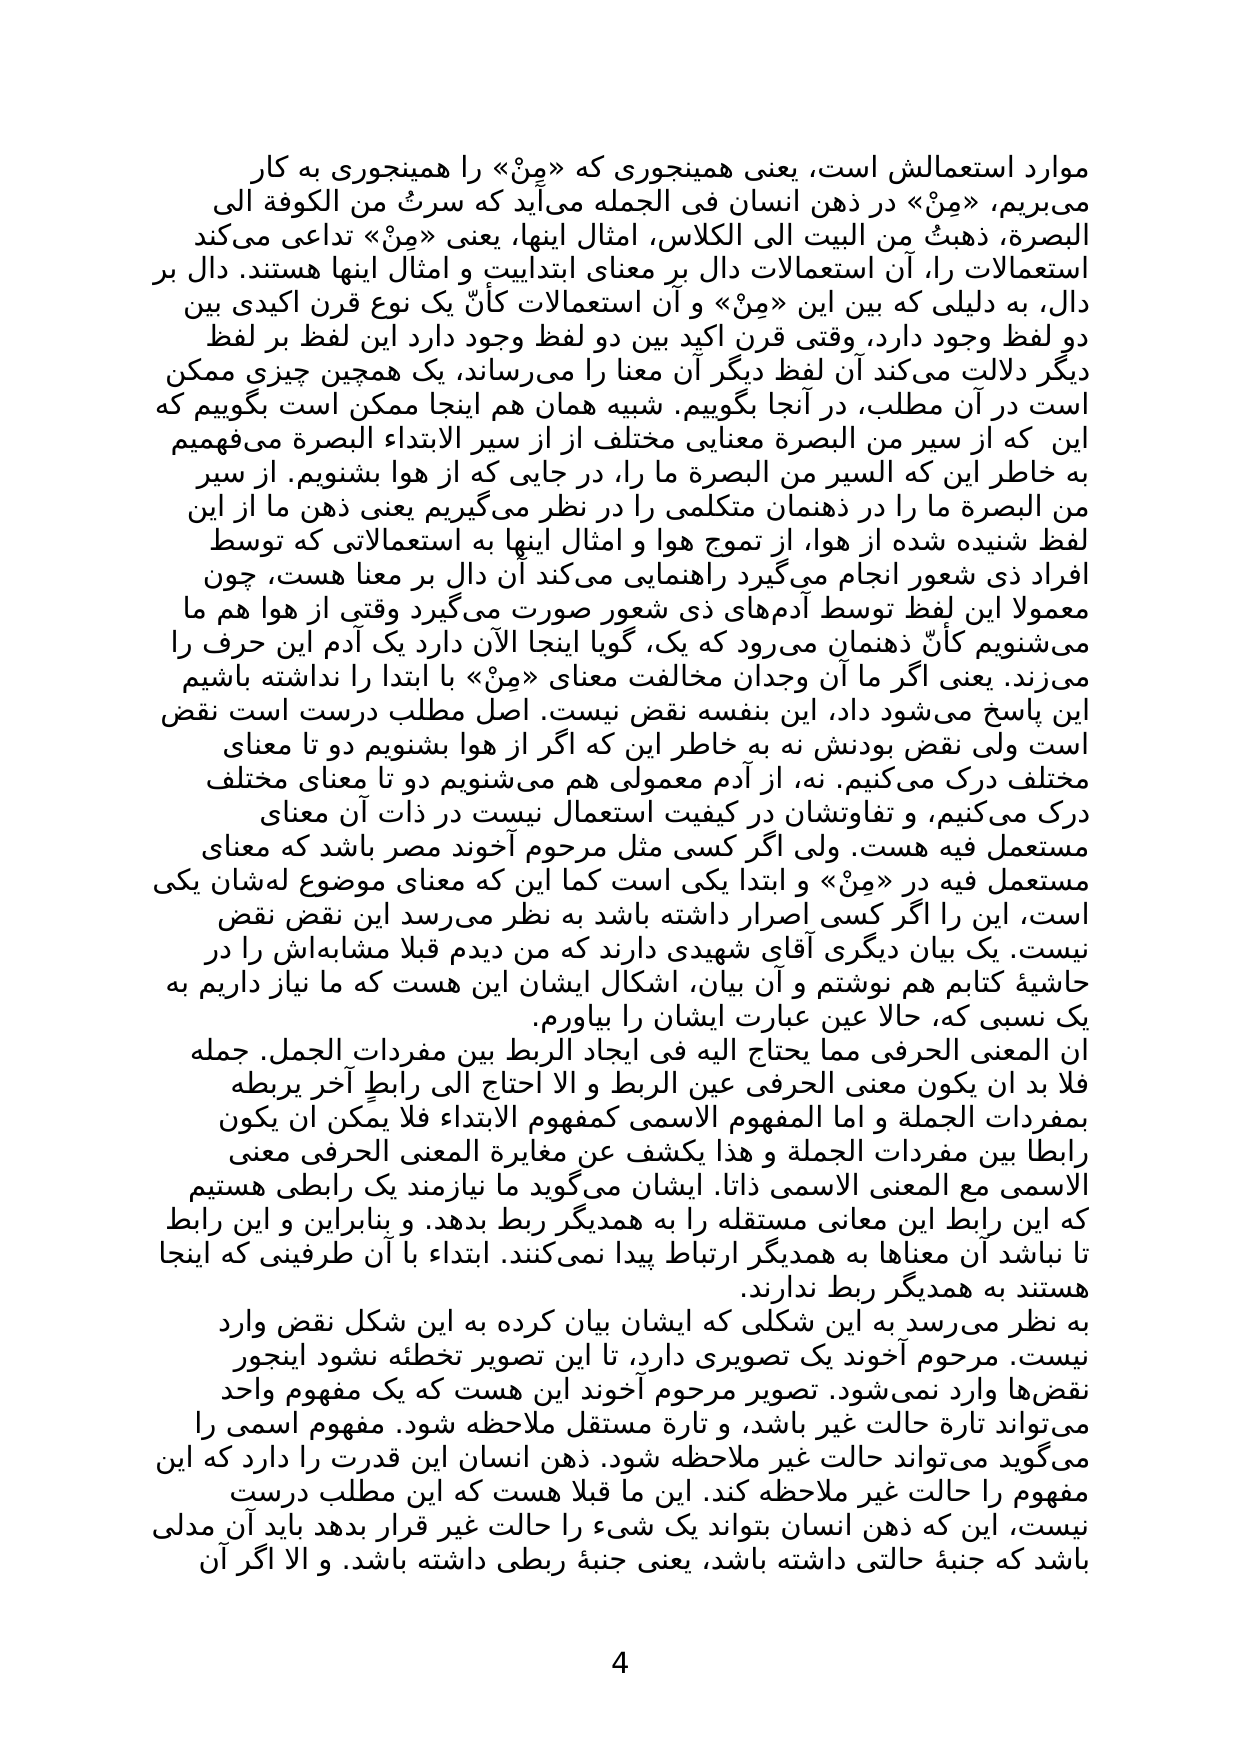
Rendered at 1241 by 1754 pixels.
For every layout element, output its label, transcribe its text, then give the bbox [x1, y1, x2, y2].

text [150, 1304, 1090, 1576]
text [150, 150, 1090, 1033]
text ان المعنی الحرفی مما یحتاج الیه فی ایجاد الربط بین مفردات الجمل. جمله فلا بد ان یکون معنی الحرفی عین الربط و الا احتاج الی رابطٍ آخر یربطه بمفردات الجملة و اما المفهوم الاسمی کمفهوم الابتداء فلا یمکن ان یکون رابطا بین مفردات الجملة و هذا یکشف عن مغایرة المعنی الحرفی معنی الاسمی مع المعنی الاسمی ذاتا. ایشان می‌گوید ما نیازمند یک رابطی هستیم که این رابط این معانی مستقله را به همدیگر ربط بدهد. و بنابراین و این رابط تا نباشد آن معناها به همدیگر ارتباط پیدا نمی‌کنند. ابتداء با آن طرفینی که اینجا هستند به همدیگر ربط ندارند. [150, 1033, 1090, 1304]
